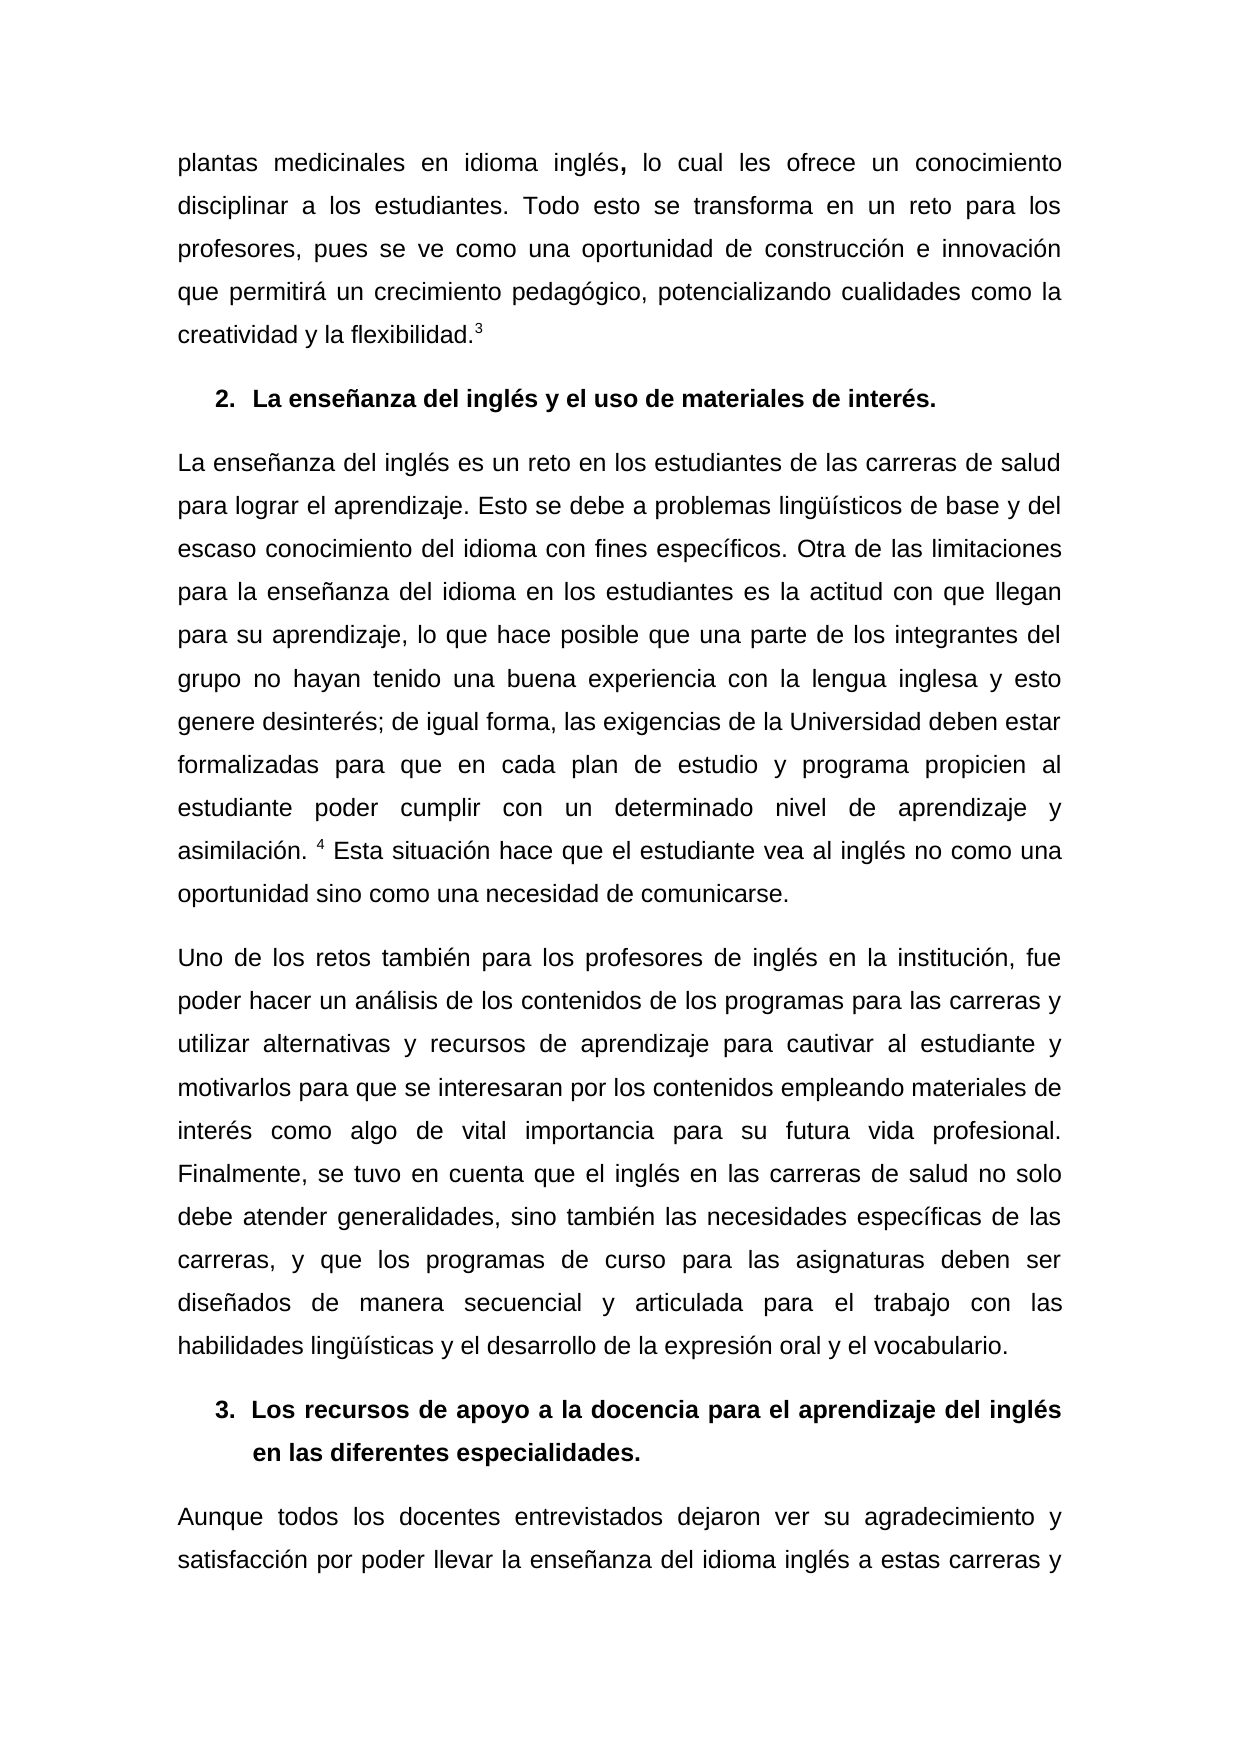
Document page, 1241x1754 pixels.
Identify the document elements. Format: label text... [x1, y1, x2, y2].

text Uno de los retos también para los profesores de inglés en la institución, fue poder hacer un análisis de los contenidos de los programas para las carreras y utilizar alternativas y recursos de aprendizaje para cautivar al estudiante y motivarlos para que se interesaran por los contenidos empleando materiales de interés como algo de vital importancia para su futura vida profesional. Finalmente, se tuvo en cuenta que el inglés en las carreras de salud no solo debe atender generalidades, sino también las necesidades específicas de las carreras, y que los programas de curso para las asignaturas deben ser diseñados de manera secuencial y articulada para el trabajo con las habilidades lingüísticas y el desarrollo de la expresión oral y el vocabulario. [177, 943, 1063, 1360]
list La enseñanza del inglés y el uso de materiales de interés. [215, 384, 1063, 413]
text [177, 148, 1063, 349]
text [177, 1502, 1063, 1574]
list Los recursos de apoyo a la docencia para el aprendizaje del inglés en las diferentes especialidades. [215, 1395, 1063, 1467]
text La enseñanza del inglés es un reto en los estudiantes de las carreras de salud para lograr el aprendizaje. Esto se debe a problemas lingüísticos de base y del escaso conocimiento del idioma con fines específicos. Otra de las limitaciones para la enseñanza del idioma en los estudiantes es la actitud con que llegan para su aprendizaje, lo que hace posible que una parte de los integrantes del grupo no hayan tenido una buena experiencia con la lengua inglesa y esto genere desinterés; de igual forma, las exigencias de la Universidad deben estar formalizadas para que en cada plan de estudio y programa propicien al estudiante poder cumplir con un determinado nivel de aprendizaje y asimilación. 4 Esta situación hace que el estudiante vea al inglés no como una oportunidad sino como una necesidad de comunicarse. [177, 448, 1063, 908]
